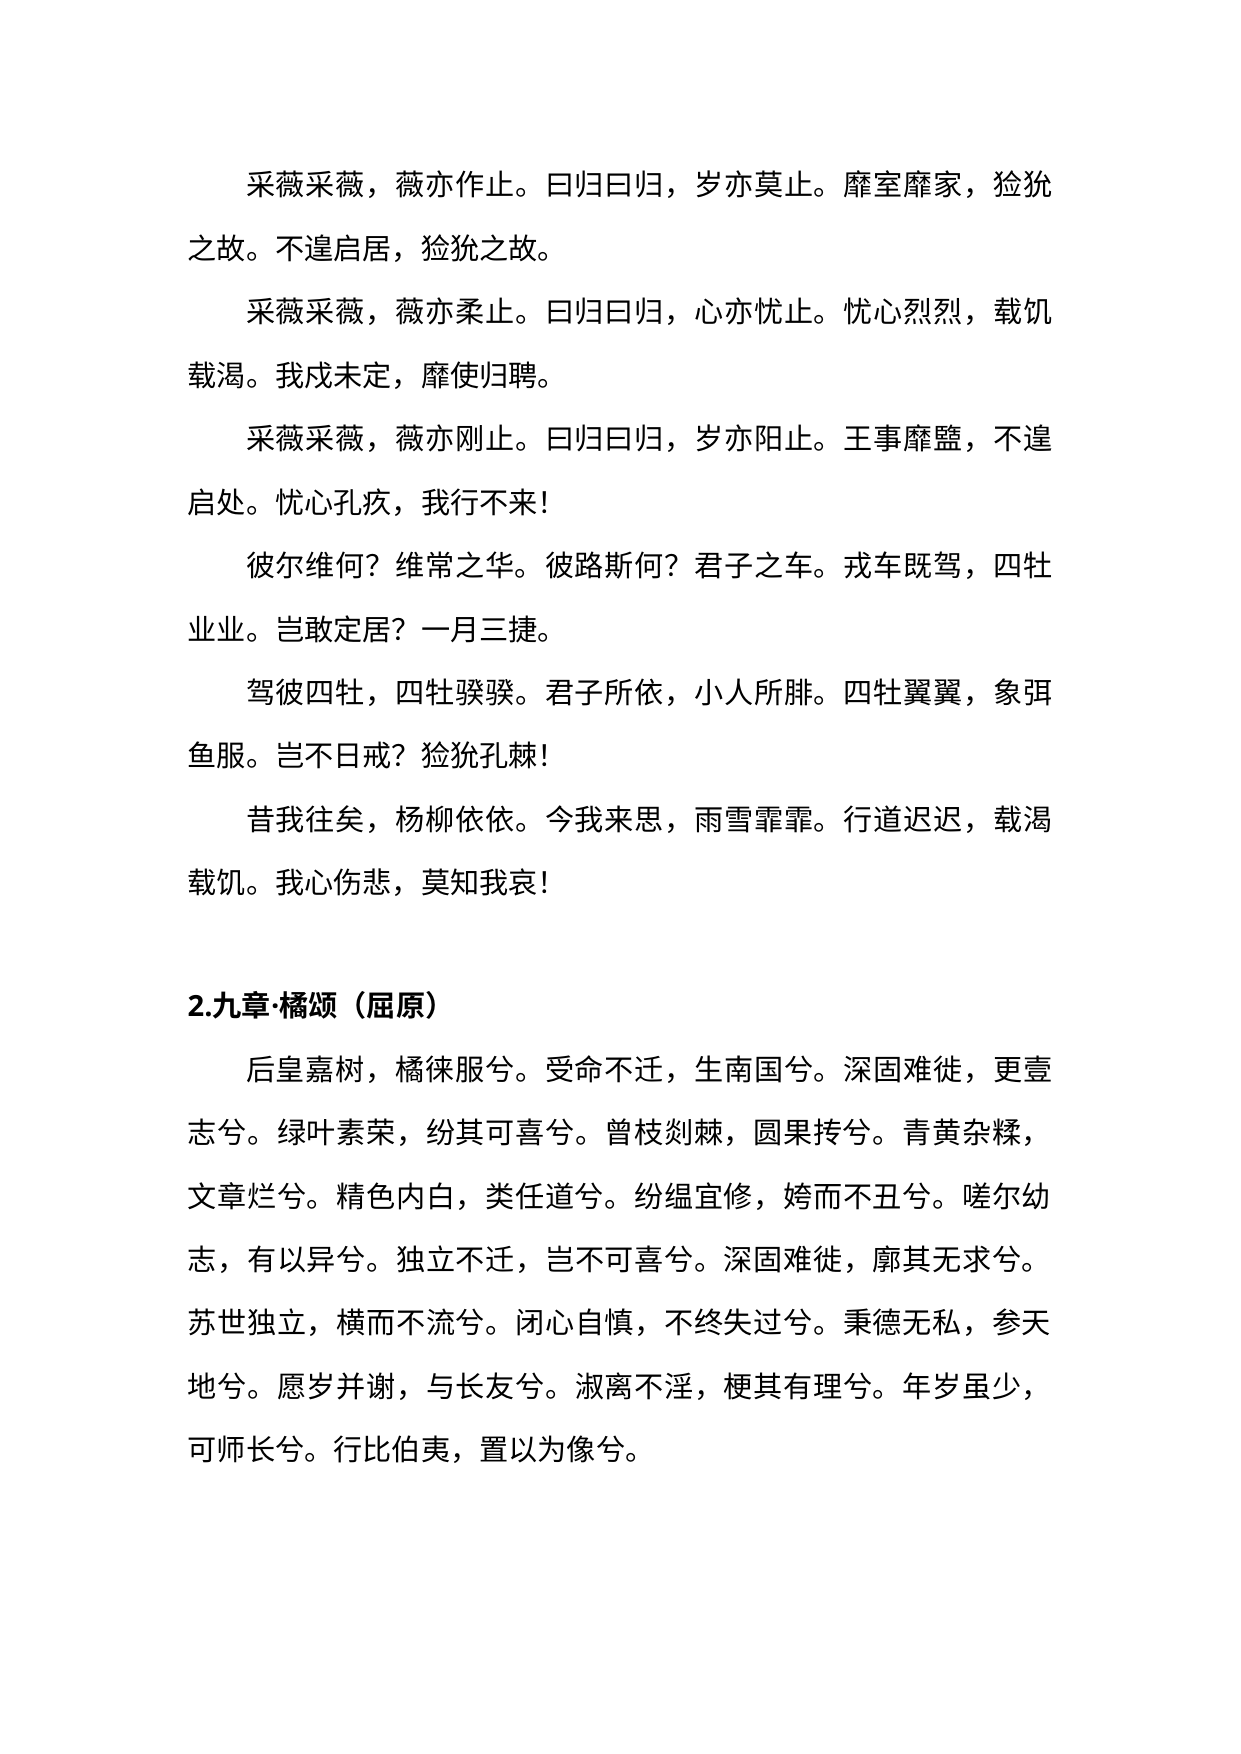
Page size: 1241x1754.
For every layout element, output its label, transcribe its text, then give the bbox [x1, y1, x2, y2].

text 采薇采薇，薇亦柔止。曰归曰归，心亦忧止。忧心烈烈，载饥载渴。我戍未定，靡使归聘。 [187, 289, 1053, 394]
text 采薇采薇，薇亦刚止。曰归曰归，岁亦阳止。王事靡盬，不遑启处。忧心孔疚，我行不来！ [187, 416, 1053, 521]
text 后皇嘉树，橘徕服兮。受命不迁，生南国兮。深固难徙，更壹志兮。绿叶素荣，纷其可喜兮。曾枝剡棘，圆果抟兮。青黄杂糅，文章烂兮。精色内白，类任道兮。纷缊宜修，姱而不丑兮。嗟尔幼志，有以异兮。独立不迁，岂不可喜兮。深固难徙，廓其无求兮。苏世独立，横而不流兮。闭心自慎，不终失过兮。秉德无私，参天地兮。愿岁并谢，与长友兮。淑离不淫，梗其有理兮。年岁虽少，可师长兮。行比伯夷，置以为像兮。 [187, 1046, 1053, 1469]
text 彼尔维何？维常之华。彼路斯何？君子之车。戎车既驾，四牡业业。岂敢定居？一月三捷。 [187, 543, 1053, 648]
text 昔我往矣，杨柳依依。今我来思，雨雪霏霏。行道迟迟，载渴载饥。我心伤悲，莫知我哀！ [187, 796, 1053, 902]
text 驾彼四牡，四牡骙骙。君子所依，小人所腓。四牡翼翼，象弭鱼服。岂不日戒？猃狁孔棘！ [187, 669, 1053, 775]
text 2.九章·橘颂（屈原） [187, 983, 1053, 1025]
text 采薇采薇，薇亦作止。曰归曰归，岁亦莫止。靡室靡家，猃狁之故。不遑启居，猃狁之故。 [187, 162, 1053, 268]
